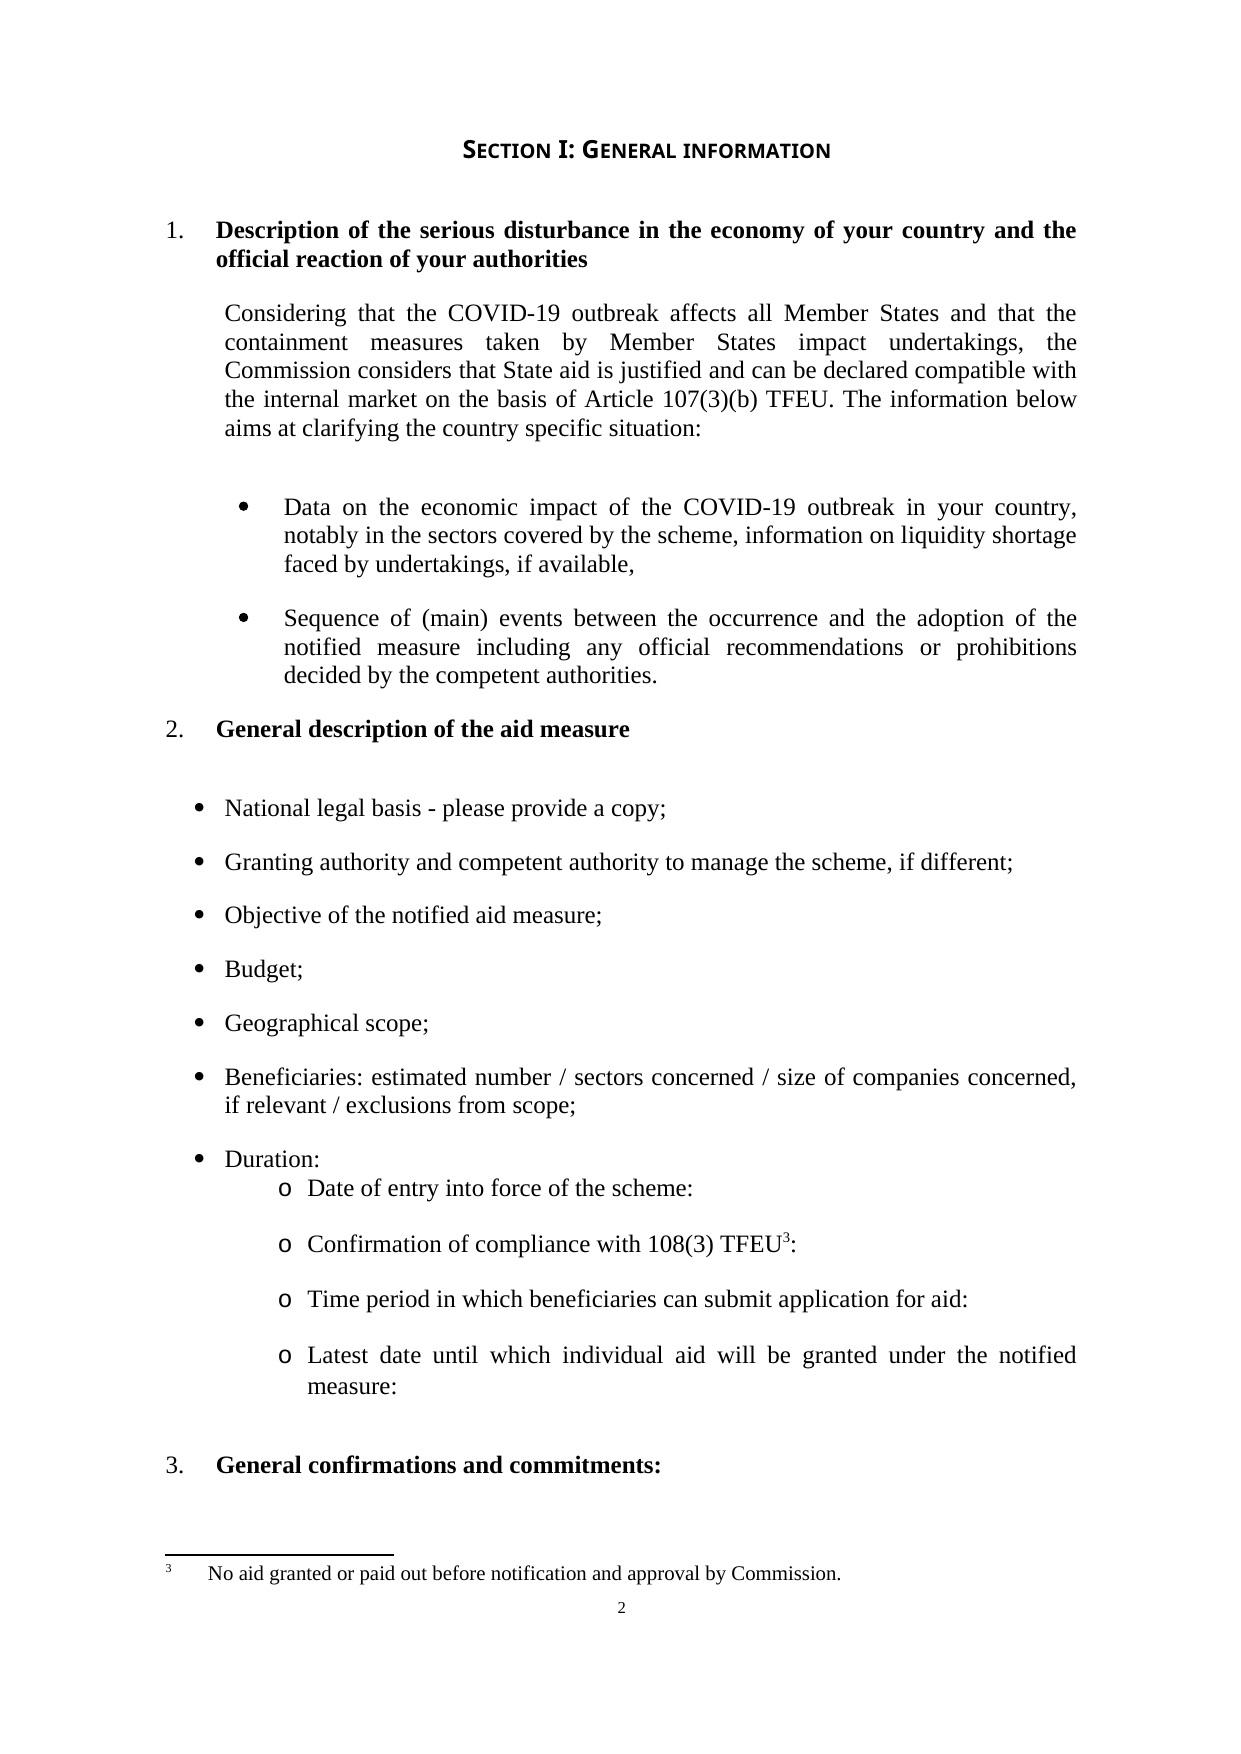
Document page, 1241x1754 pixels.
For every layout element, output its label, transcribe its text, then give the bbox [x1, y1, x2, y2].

list Date of entry into force of the scheme: [277, 1173, 1078, 1204]
list Granting authority and competent authority to manage the scheme, if different; [195, 847, 1078, 875]
subtitle Description of the serious disturbance in the economy of your country and the official reaction of your authorities [165, 215, 1078, 273]
list Confirmation of compliance with 108(3) TFEU: [277, 1229, 1078, 1259]
list Geographical scope; [195, 1008, 1078, 1037]
list Sequence of (main) events between the occurrence and the adoption of the notified measure including any official recommendations or prohibitions decided by the competent authorities. [239, 603, 1078, 689]
list Time period in which beneficiaries can submit application for aid: [277, 1284, 1078, 1315]
list Data on the economic impact of the COVID-19 outbreak in your country, notably in the sectors covered by the scheme, information on liquidity shortage faced by undertakings, if available, [239, 492, 1078, 578]
list Budget; [195, 954, 1078, 983]
list Objective of the notified aid measure; [195, 900, 1078, 929]
list National legal basis - please provide a copy; [195, 793, 1078, 822]
subtitle General confirmations and commitments: [165, 1450, 1078, 1479]
subtitle General description of the aid measure [165, 714, 1078, 743]
list Beneficiaries: estimated number / sectors concerned / size of companies concerned, if relevant / exclusions from scope; [195, 1062, 1078, 1119]
list Latest date until which individual aid will be granted under the notified measure: [277, 1340, 1078, 1400]
text Considering that the COVID-19 outbreak affects all Member States and that the containment measures taken by Member States impact undertakings, the Commission considers that State aid is justified and can be declared compatible with the internal market on the basis of Article 107(3)(b) TFEU. The information below aims at clarifying the country specific situation: [224, 298, 1078, 442]
subtitle Section I: General information [216, 131, 1078, 165]
list Duration: [195, 1144, 1078, 1173]
